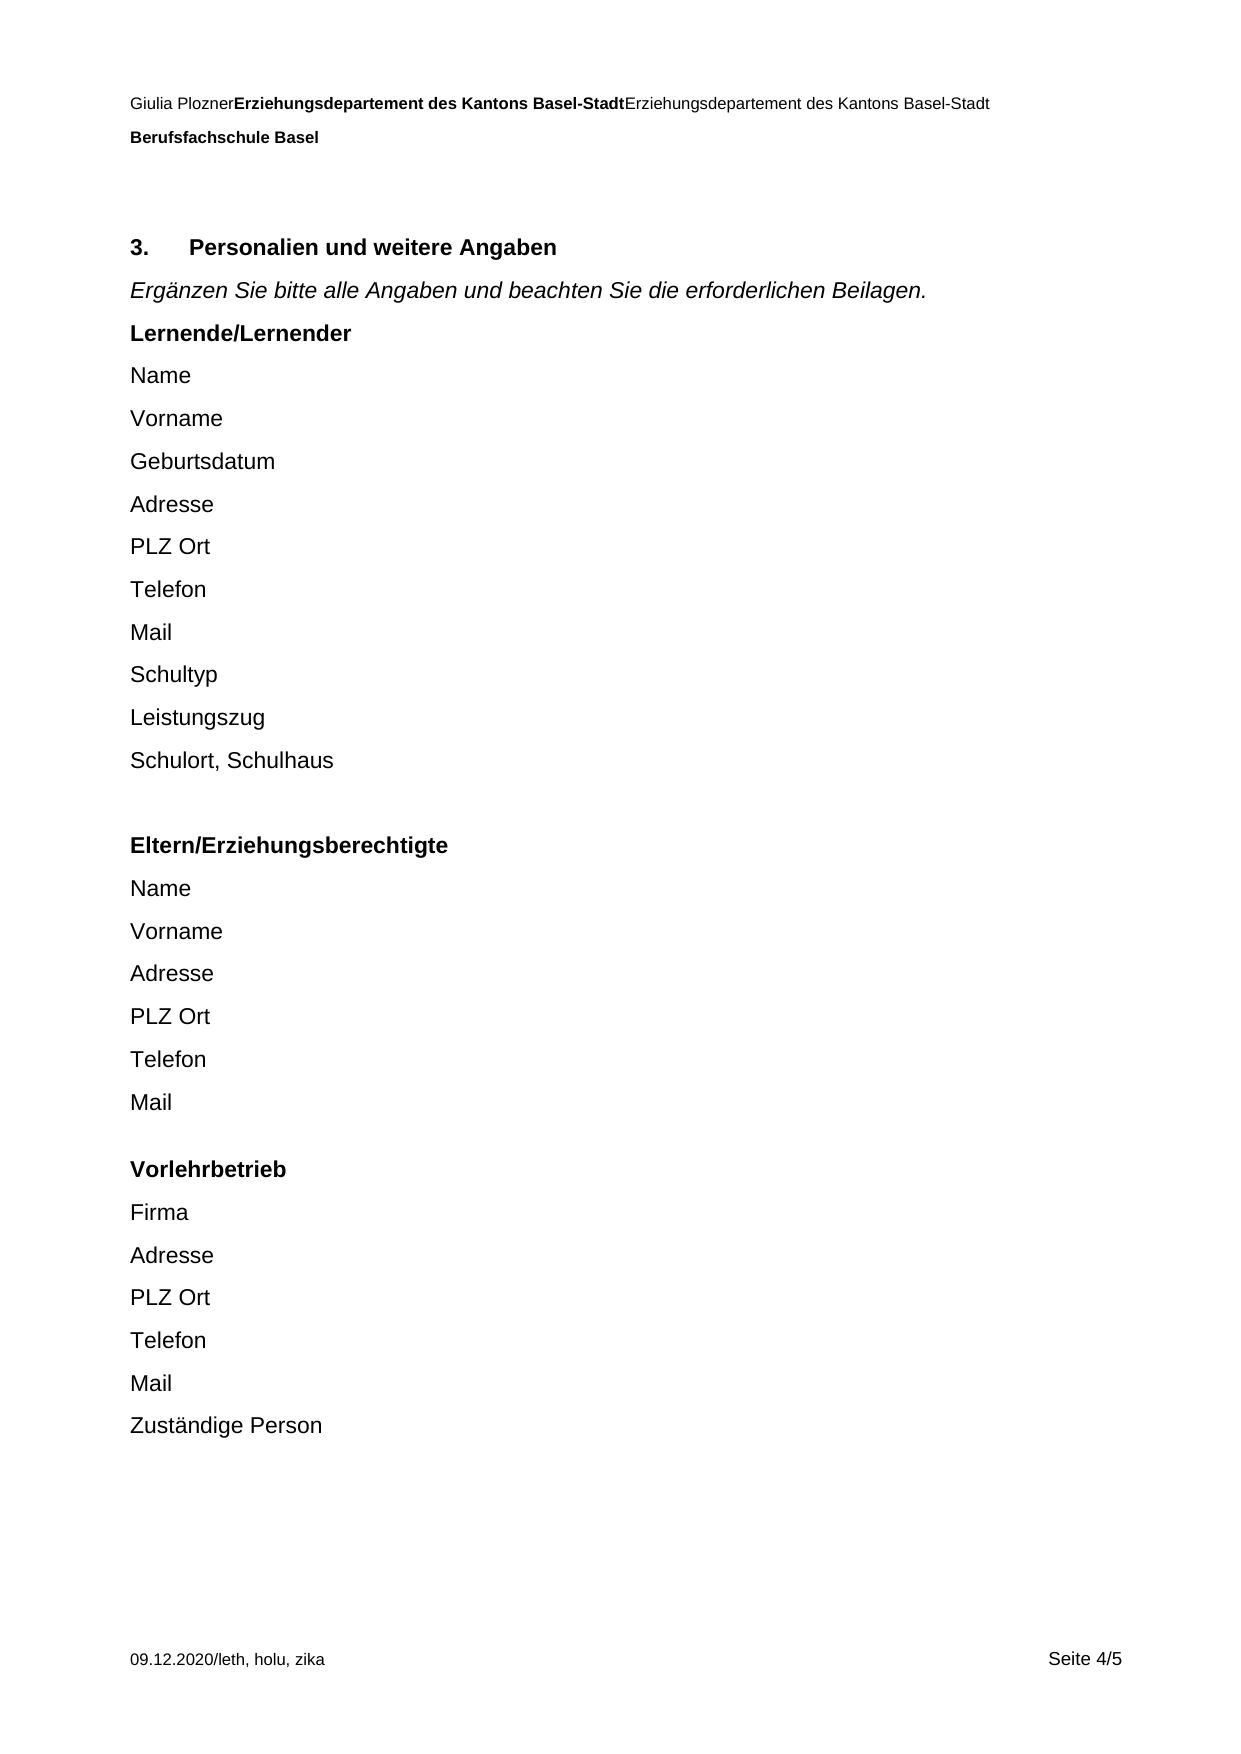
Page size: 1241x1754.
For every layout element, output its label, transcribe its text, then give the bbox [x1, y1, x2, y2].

text Name [130, 362, 1122, 389]
text Lernende/Lernender [130, 320, 1122, 346]
text Firma [130, 1199, 1122, 1225]
text Leistungszug [130, 704, 1122, 731]
text Telefon [130, 1046, 1122, 1072]
text Adresse [130, 960, 1122, 987]
text Geburtsdatum [130, 448, 1122, 474]
title 3. Personalien und weitere Angaben [130, 234, 1122, 261]
text Vorname [130, 918, 1122, 944]
text Name [130, 875, 1122, 901]
text Zuständige Person [130, 1412, 1122, 1439]
text Telefon [130, 576, 1122, 602]
text Vorname [130, 405, 1122, 432]
text PLZ Ort [130, 533, 1122, 560]
text Schultyp [130, 661, 1122, 688]
title Vorlehrbetrieb [130, 1156, 1122, 1183]
text Ergänzen Sie bitte alle Angaben und beachten Sie die erforderlichen Beilagen. [130, 277, 1122, 303]
text PLZ Ort [130, 1003, 1122, 1029]
text Schulort, Schulhaus [130, 747, 1122, 773]
text Mail [130, 619, 1122, 645]
text Mail [130, 1370, 1122, 1396]
text PLZ Ort [130, 1284, 1122, 1311]
text Adresse [130, 1242, 1122, 1268]
text Adresse [130, 491, 1122, 517]
text Telefon [130, 1327, 1122, 1353]
text Mail [130, 1088, 1122, 1115]
text Eltern/Erziehungsberechtigte [130, 832, 1122, 859]
